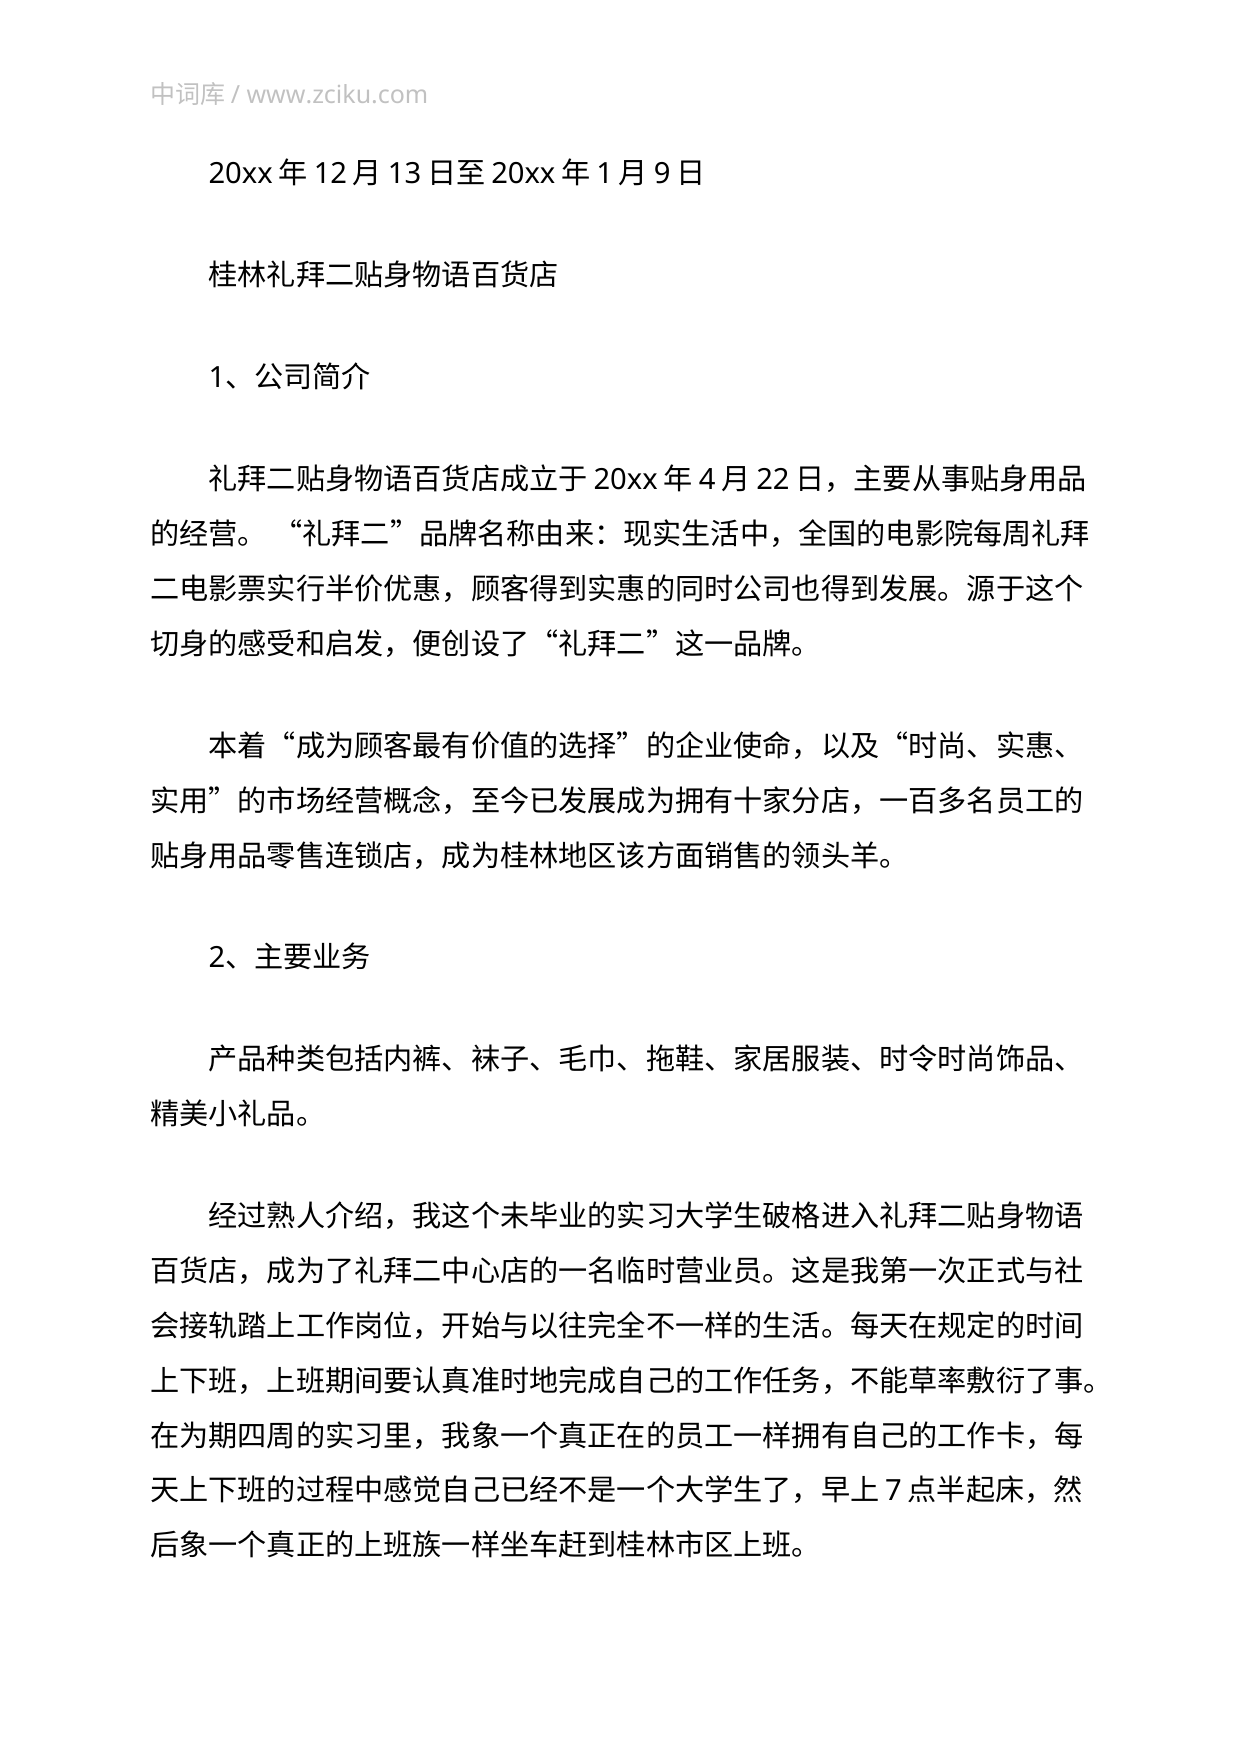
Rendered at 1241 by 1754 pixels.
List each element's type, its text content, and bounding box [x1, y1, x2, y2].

text 经过熟人介绍，我这个未毕业的实习大学生破格进入礼拜二贴身物语百货店，成为了礼拜二中心店的一名临时营业员。这是我第一次正式与社会接轨踏上工作岗位，开始与以往完全不一样的生活。每天在规定的时间上下班，上班期间要认真准时地完成自己的工作任务，不能草率敷衍了事。在为期四周的实习里，我象一个真正在的员工一样拥有自己的工作卡，每天上下班的过程中感觉自己已经不是一个大学生了，早上7点半起床，然后象一个真正的上班族一样坐车赶到桂林市区上班。 [150, 1192, 1090, 1564]
text 20xx年12月13日至20xx年1月9日 [150, 150, 1090, 192]
text 2、主要业务 [150, 934, 1090, 976]
text 礼拜二贴身物语百货店成立于20xx年4月22日，主要从事贴身用品的经营。 “礼拜二”品牌名称由来：现实生活中，全国的电影院每周礼拜二电影票实行半价优惠，顾客得到实惠的同时公司也得到发展。源于这个切身的感受和启发，便创设了“礼拜二”这一品牌。 [150, 456, 1090, 663]
text 产品种类包括内裤、袜子、毛巾、拖鞋、家居服装、时令时尚饰品、精美小礼品。 [150, 1036, 1090, 1133]
text 桂林礼拜二贴身物语百货店 [150, 252, 1090, 294]
text 1、公司简介 [150, 354, 1090, 396]
text 本着“成为顾客最有价值的选择”的企业使命，以及“时尚、实惠、实用”的市场经营概念，至今已发展成为拥有十家分店，一百多名员工的贴身用品零售连锁店，成为桂林地区该方面销售的领头羊。 [150, 722, 1090, 874]
